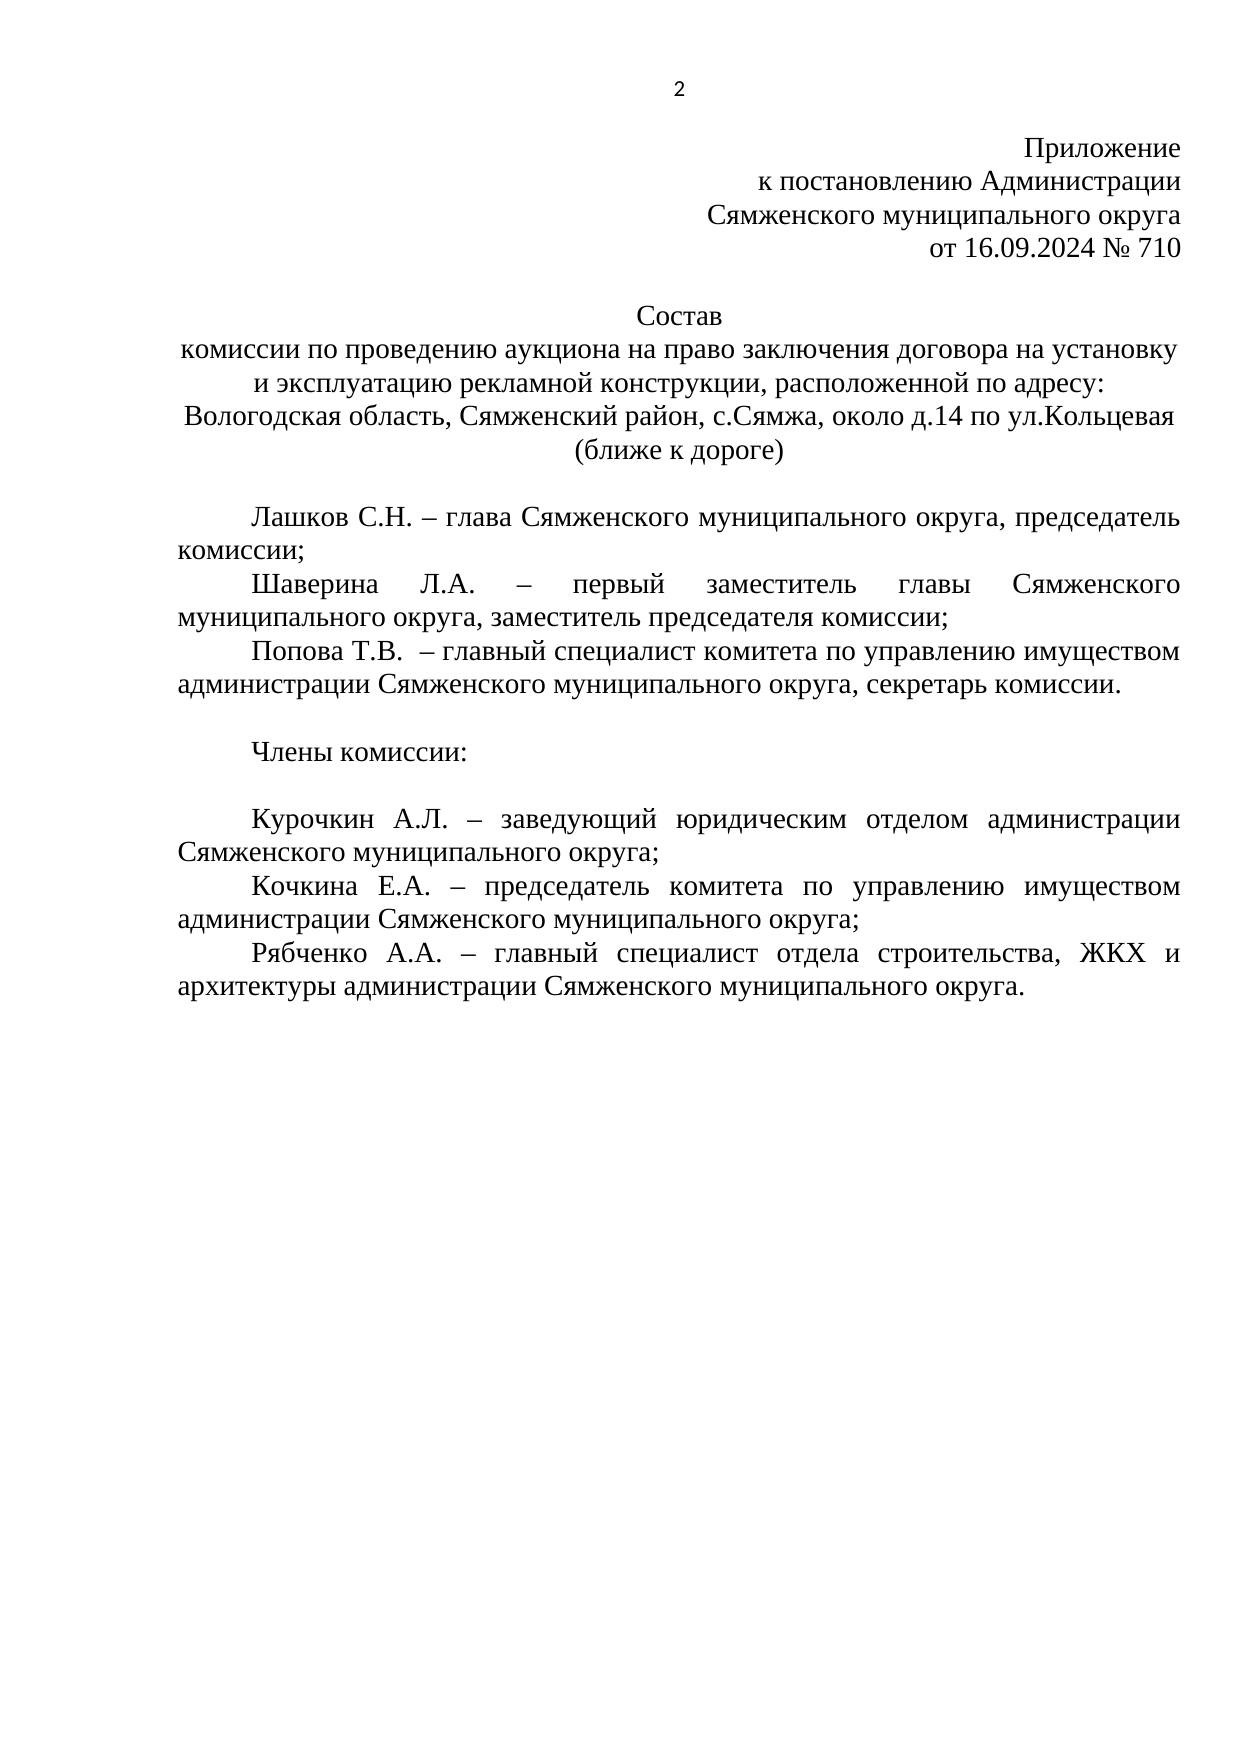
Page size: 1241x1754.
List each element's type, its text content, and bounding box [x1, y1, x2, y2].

text комиссии по проведению аукциона на право заключения договора на установку и эксплуатацию рекламной конструкции, расположенной по адресу: Вологодская область, Сямженский район, с.Сямжа, около д.14 по ул.Кольцевая (ближе к дороге) [177, 331, 1181, 465]
text Приложение [177, 130, 1181, 163]
text Сямженского муниципального округа [177, 197, 1181, 231]
text Лашков С.Н. – глава Сямженского муниципального округа, председатель комиссии; [177, 499, 1181, 566]
text от 16.09.2024 № 710 [177, 231, 1181, 264]
text Попова Т.В. – главный специалист комитета по управлению имуществом администрации Сямженского муниципального округа, секретарь комиссии. [177, 633, 1181, 700]
text Кочкина Е.А. – председатель комитета по управлению имуществом администрации Сямженского муниципального округа; [177, 868, 1181, 935]
text к постановлению Администрации [177, 163, 1181, 197]
text Состав [177, 298, 1181, 331]
text Курочкин А.Л. – заведующий юридическим отделом администрации Сямженского муниципального округа; [177, 801, 1181, 868]
text Рябченко А.А. – главный специалист отдела строительства, ЖКХ и архитектуры администрации Сямженского муниципального округа. [177, 935, 1181, 1002]
text Члены комиссии: [177, 734, 1181, 767]
text Шаверина Л.А. – первый заместитель главы Сямженского муниципального округа, заместитель председателя комиссии; [177, 566, 1181, 633]
